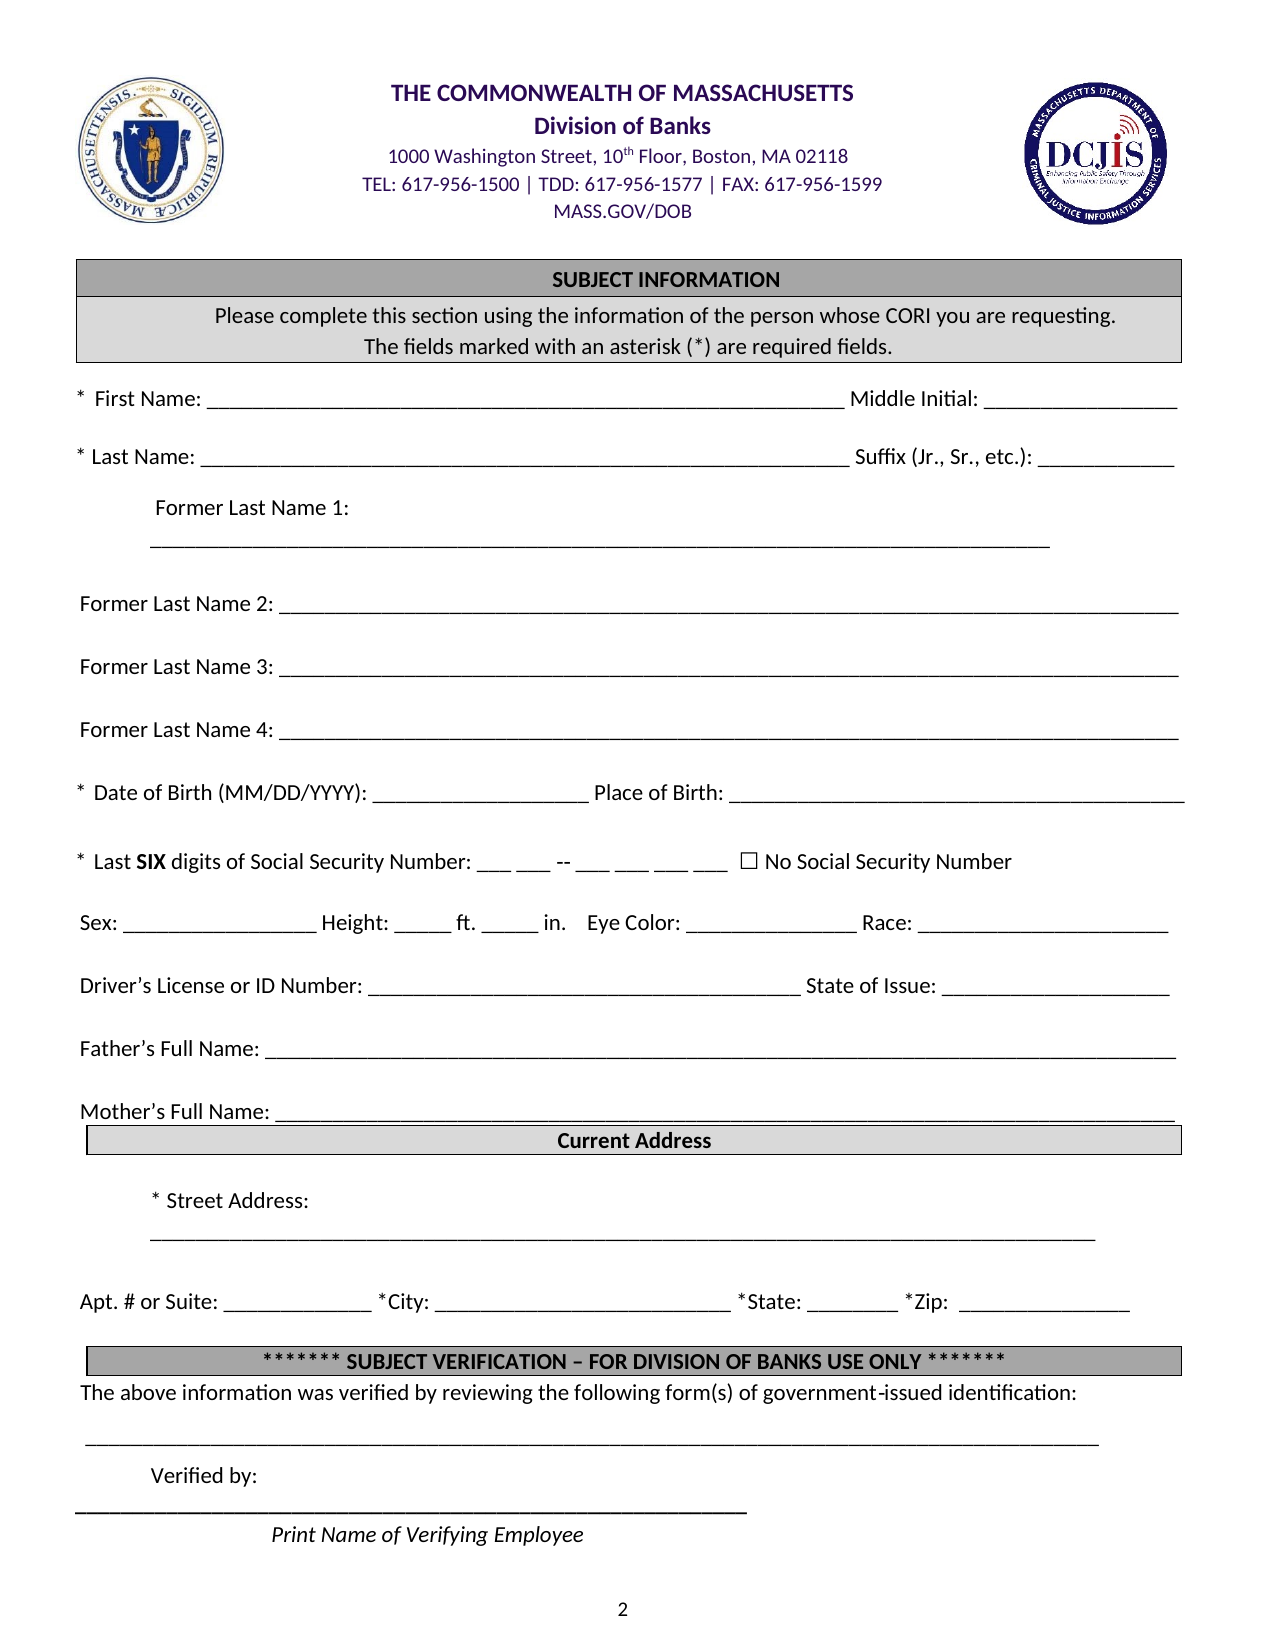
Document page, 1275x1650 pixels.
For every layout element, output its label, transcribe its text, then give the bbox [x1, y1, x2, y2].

picture [1020, 78, 1171, 229]
picture [75, 75, 226, 225]
text Print Name of Verifying Employee [75, 1520, 1170, 1548]
text _________________________________________________________________________________________ [75, 1421, 1170, 1449]
text Verified by: [150, 1462, 1170, 1489]
list Last SIX digits of Social Security Number: ___ ___ ‐‐ ___ ___ ___ ___ No Social Security Number [75, 845, 1200, 876]
text ******* SUBJECT VERIFICATION – FOR DIVISION OF BANKS USE ONLY ******* [88, 1347, 1181, 1375]
text Current Address [88, 1126, 1181, 1154]
table_header SUBJECT INFORMATION [77, 260, 1181, 296]
list Date of Birth (MM/DD/YYYY): ___________________ Place of Birth: ________________________________________ [75, 778, 1200, 806]
text Former Last Name 2: _______________________________________________________________________________ [74, 589, 1200, 617]
text * Last Name: _________________________________________________________ Suffix (Jr., Sr., etc.): ____________ [75, 442, 1200, 470]
text Former Last Name 1: _______________________________________________________________________________ [150, 493, 1200, 552]
text Former Last Name 4: _______________________________________________________________________________ [74, 715, 1200, 743]
text The above information was verified by reviewing the following form(s) of government‐issued identification: [75, 1378, 1170, 1406]
table_cell Please complete this section using the information of the person whose CORI you are requesting. The fields marked with an asterisk (*) are required fields. [77, 297, 1181, 362]
text ___________________________________________________________ [75, 1489, 1170, 1518]
text Sex: _________________ Height: _____ ft. _____ in. Eye Color: _______________ Race: ______________________ [74, 908, 1200, 936]
text Former Last Name 3: _______________________________________________________________________________ [74, 652, 1200, 680]
text Driver’s License or ID Number: ______________________________________ State of Issue: ____________________ [74, 971, 1200, 999]
text Mother’s Full Name: _______________________________________________________________________________ [74, 1097, 1200, 1125]
list First Name: ________________________________________________________ Middle Initial: _________________ [75, 384, 1200, 412]
text Apt. # or Suite: _____________ *City: __________________________ *State: ________ *Zip: _______________ [74, 1287, 1200, 1316]
text * Street Address: ___________________________________________________________________________________ [150, 1186, 1200, 1244]
text Father’s Full Name: ________________________________________________________________________________ [74, 1034, 1200, 1062]
